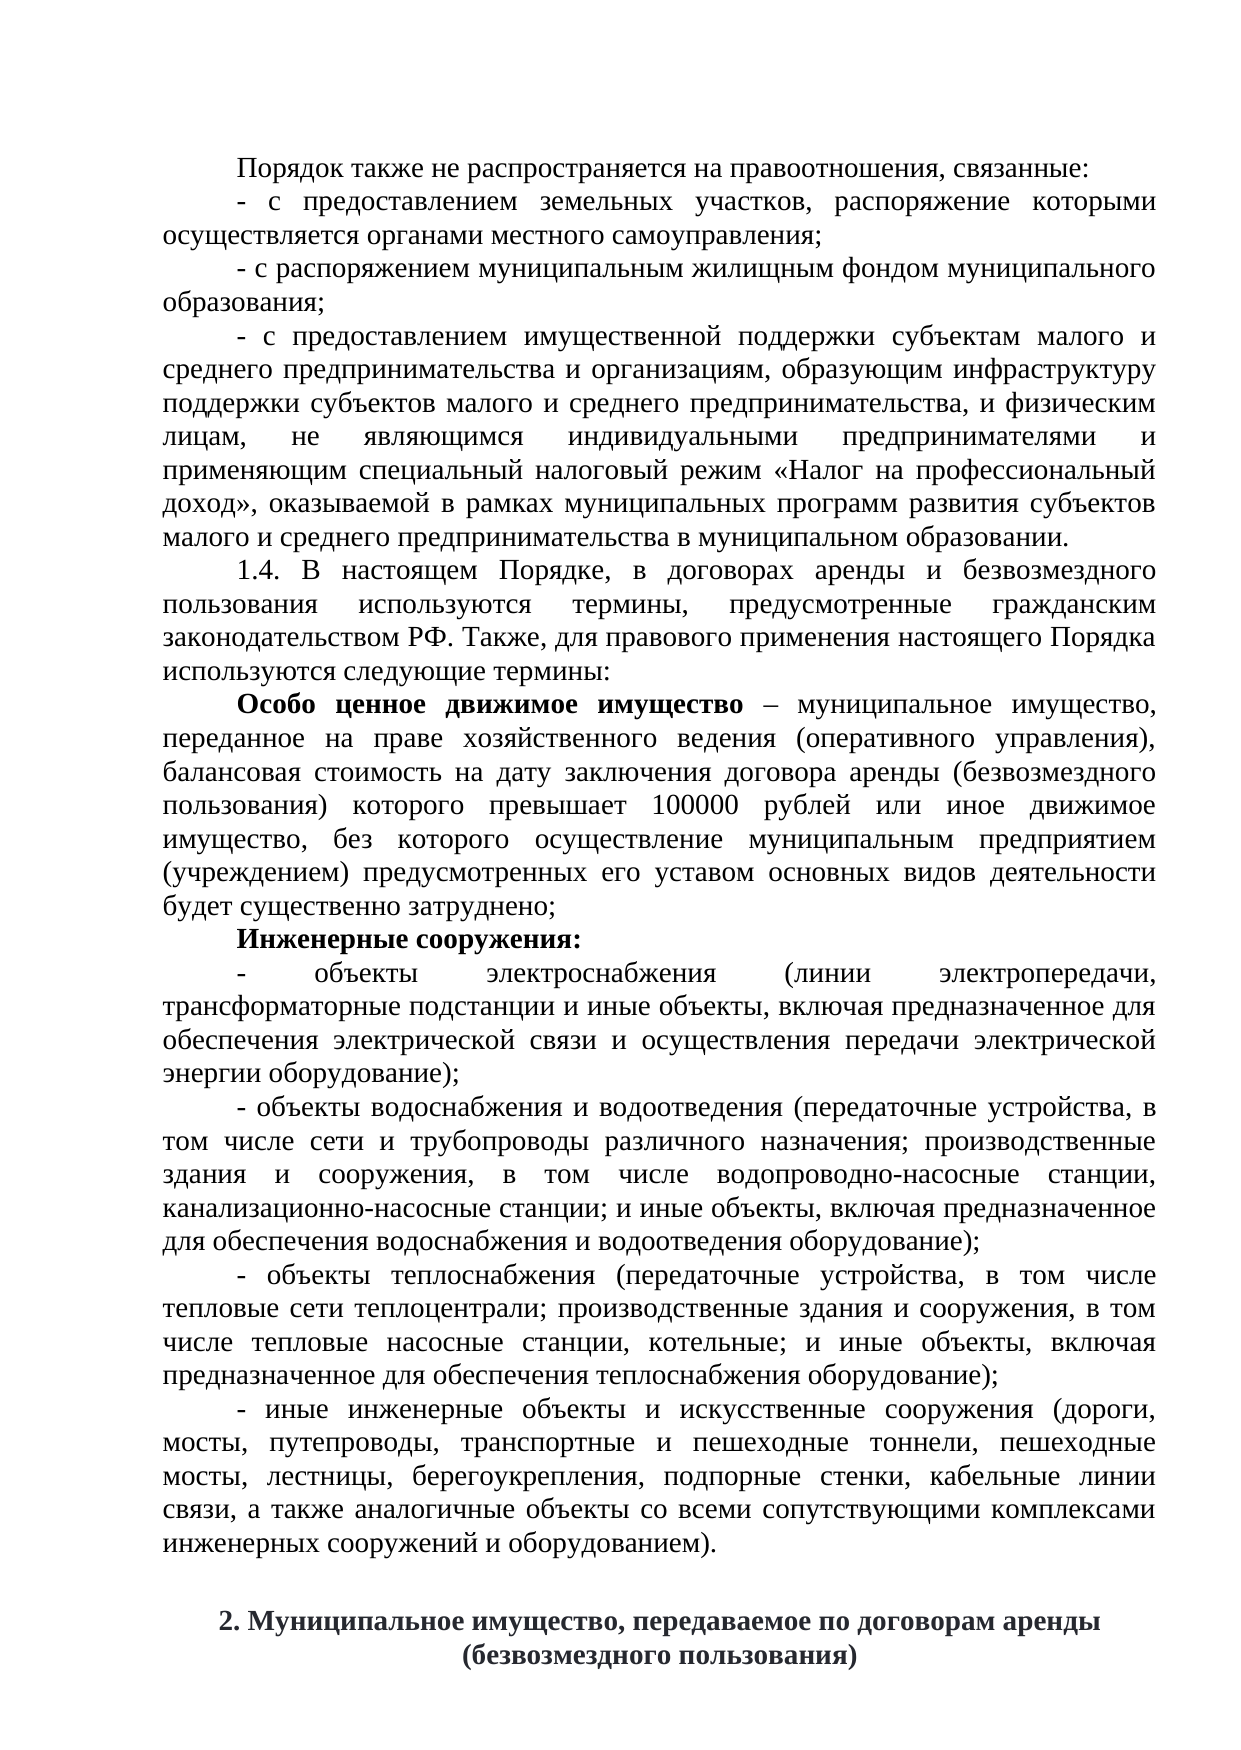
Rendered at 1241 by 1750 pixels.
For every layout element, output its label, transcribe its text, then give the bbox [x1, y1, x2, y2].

text Порядок также не распространяется на правоотношения, связанные: [162, 150, 1157, 183]
text - с распоряжением муниципальным жилищным фондом муниципального образования; [162, 251, 1157, 318]
text - с предоставлением земельных участков, распоряжение которыми осуществляется органами местного самоуправления; [162, 183, 1157, 251]
text Особо ценное движимое имущество – муниципальное имущество, переданное на праве хозяйственного ведения (оперативного управления), балансовая стоимость на дату заключения договора аренды (безвозмездного пользования) которого превышает 100000 рублей или иное движимое имущество, без которого осуществление муниципальным предприятием (учреждением) предусмотренных его уставом основных видов деятельности будет существенно затруднено; [162, 687, 1157, 921]
text 1.4. В настоящем Порядке, в договорах аренды и безвозмездного пользования используются термины, предусмотренные гражданским законодательством РФ. Также, для правового применения настоящего Порядка используются следующие термины: [162, 552, 1157, 687]
subtitle 2. Муниципальное имущество, передаваемое по договорам аренды (безвозмездного пользования) [162, 1603, 1157, 1671]
text - иные инженерные объекты и искусственные сооружения (дороги, мосты, путепроводы, транспортные и пешеходные тоннели, пешеходные мосты, лестницы, берегоукрепления, подпорные стенки, кабельные линии связи, а также аналогичные объекты со всеми сопутствующими комплексами инженерных сооружений и оборудованием). [162, 1391, 1157, 1559]
text - с предоставлением имущественной поддержки субъектам малого и среднего предпринимательства и организациям, образующим инфраструктуру поддержки субъектов малого и среднего предпринимательства, и физическим лицам, не являющимся индивидуальными предпринимателями и применяющим специальный налоговый режим «Налог на профессиональный доход», оказываемой в рамках муниципальных программ развития субъектов малого и среднего предпринимательства в муниципальном образовании. [162, 318, 1157, 552]
text - объекты теплоснабжения (передаточные устройства, в том числе тепловые сети теплоцентрали; производственные здания и сооружения, в том числе тепловые насосные станции, котельные; и иные объекты, включая предназначенное для обеспечения теплоснабжения оборудование); [162, 1257, 1157, 1391]
text - объекты водоснабжения и водоотведения (передаточные устройства, в том числе сети и трубопроводы различного назначения; производственные здания и сооружения, в том числе водопроводно-насосные станции, канализационно-насосные станции; и иные объекты, включая предназначенное для обеспечения водоснабжения и водоотведения оборудование); [162, 1089, 1157, 1257]
text Инженерные сооружения: [162, 921, 1157, 955]
text - объекты электроснабжения (линии электропередачи, трансформаторные подстанции и иные объекты, включая предназначенное для обеспечения электрической связи и осуществления передачи электрической энергии оборудование); [162, 955, 1157, 1089]
